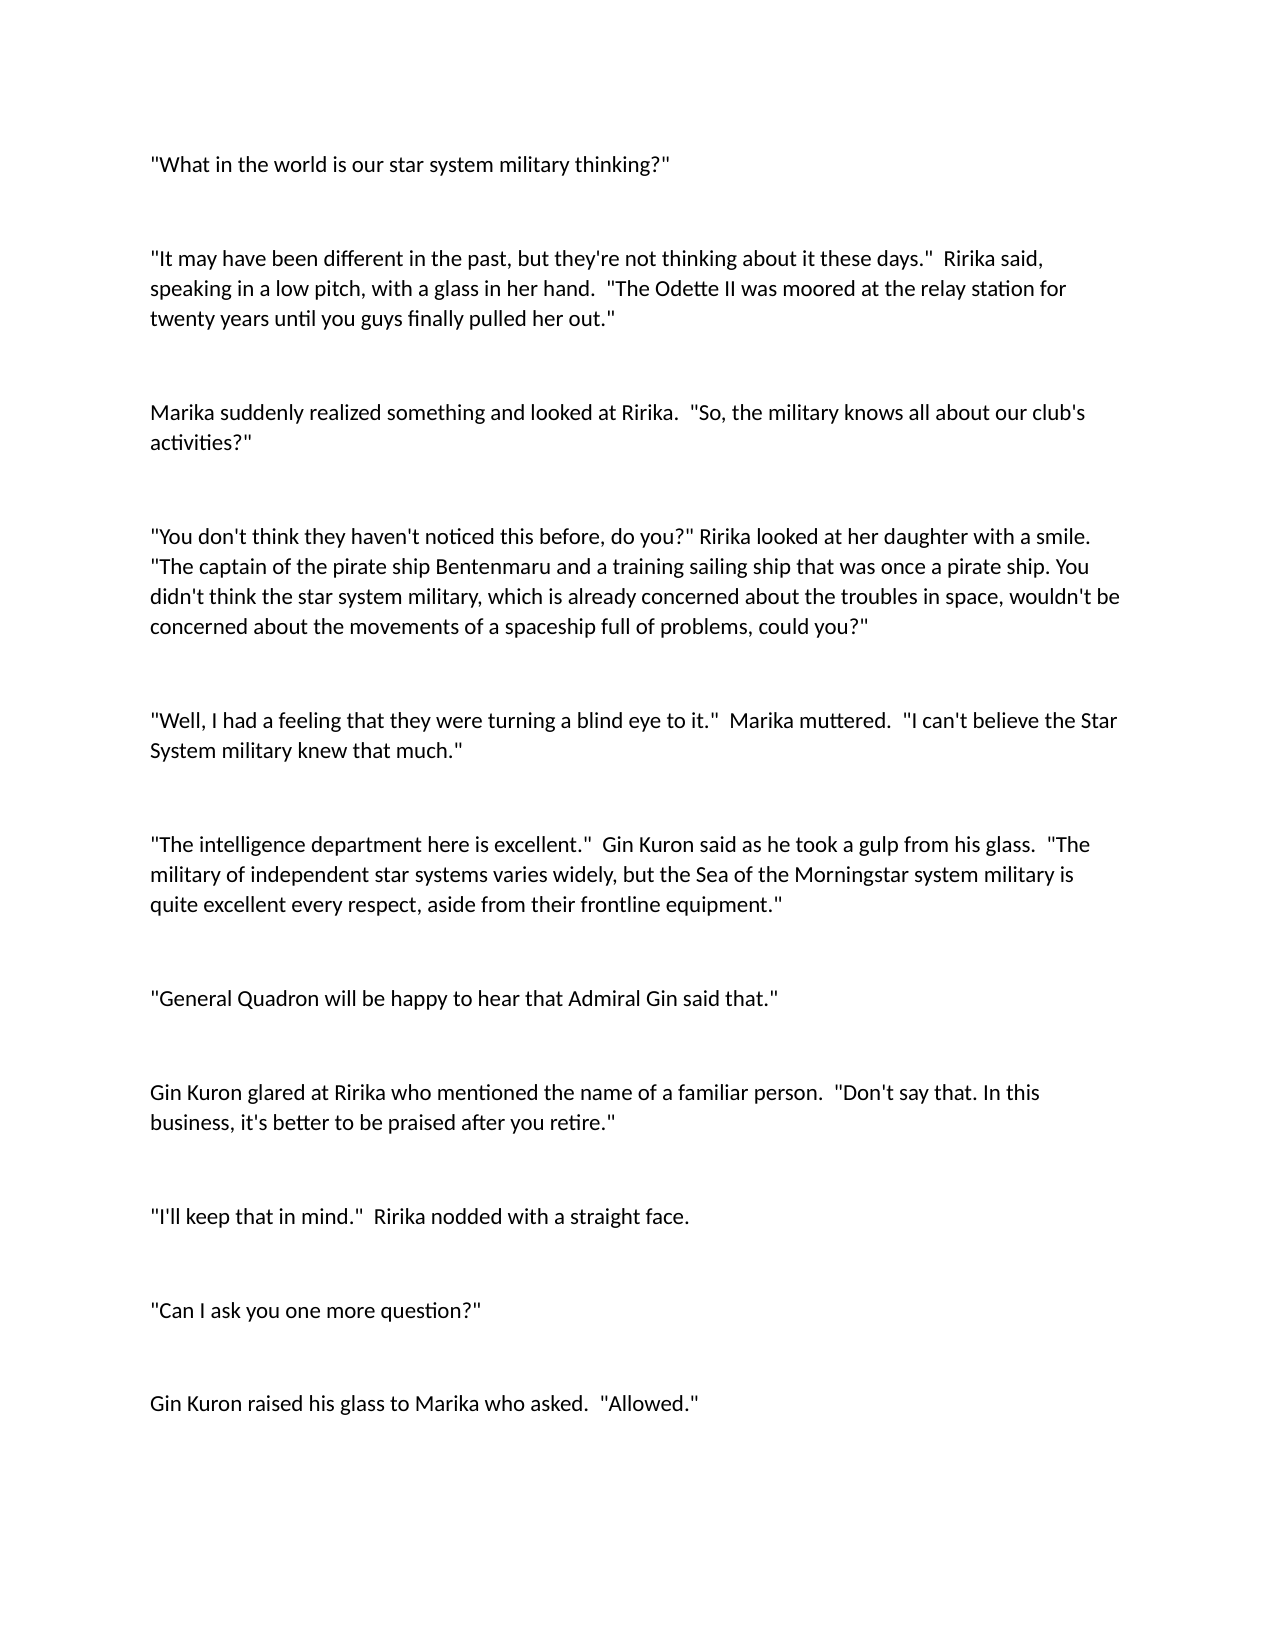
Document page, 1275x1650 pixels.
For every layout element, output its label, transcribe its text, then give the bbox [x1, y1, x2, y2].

text "It may have been different in the past, but they're not thinking about it these days." Ririka said, speaking in a low pitch, with a glass in her hand. "The Odette II was moored at the relay station for twenty years until you guys finally pulled her out." [150, 244, 1125, 332]
text Marika suddenly realized something and looked at Ririka. "So, the military knows all about our club's activities?" [150, 398, 1125, 456]
text "Can I ask you one more question?" [150, 1296, 1125, 1324]
text Gin Kuron raised his glass to Marika who asked. "Allowed." [150, 1389, 1125, 1418]
text "You don't think they haven't noticed this before, do you?" Ririka looked at her daughter with a smile. "The captain of the pirate ship Bentenmaru and a training sailing ship that was once a pirate ship. You didn't think the star system military, which is already concerned about the troubles in space, wouldn't be concerned about the movements of a spaceship full of problems, could you?" [150, 522, 1125, 641]
text Gin Kuron glared at Ririka who mentioned the name of a familiar person. "Don't say that. In this business, it's better to be praised after you retire." [150, 1078, 1125, 1136]
text "The intelligence department here is excellent." Gin Kuron said as he took a gulp from his glass. "The military of independent star systems varies widely, but the Sea of the Morningstar system military is quite excellent every respect, aside from their frontline equipment." [150, 830, 1125, 919]
text "I'll keep that in mind." Ririka nodded with a straight face. [150, 1202, 1125, 1230]
text "General Quadron will be happy to hear that Admiral Gin said that." [150, 984, 1125, 1012]
text "What in the world is our star system military thinking?" [150, 150, 1125, 178]
text "Well, I had a feeling that they were turning a blind eye to it." Marika muttered. "I can't believe the Star System military knew that much." [150, 706, 1125, 764]
